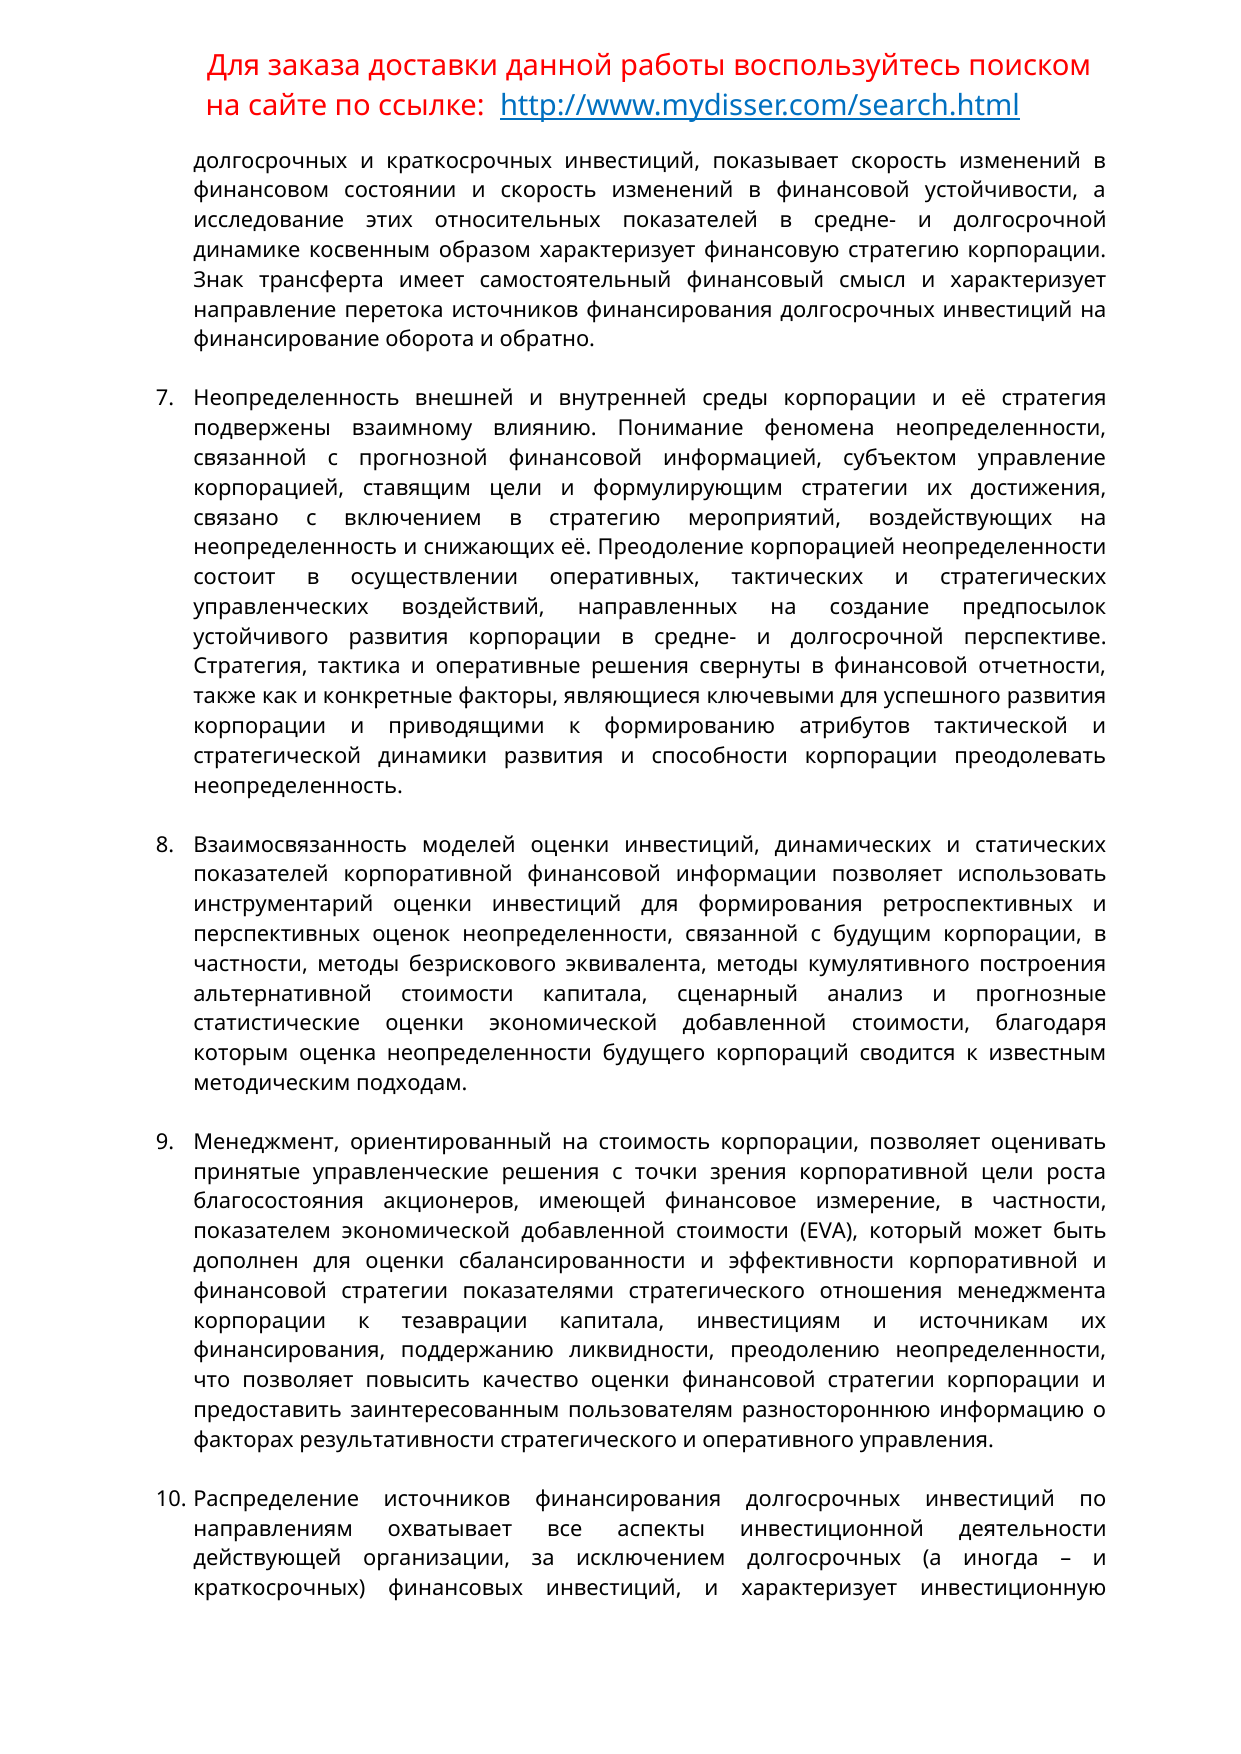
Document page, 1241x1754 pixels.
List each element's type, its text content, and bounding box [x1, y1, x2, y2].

list Взаимосвязанность моделей оценки инвестиций, динамических и статических показателей корпоративной финансовой информации позволяет использовать инструментарий оценки инвестиций для формирования ретроспективных и перспективных оценок неопределенности, связанной с будущим корпорации, в частности, методы безрискового эквивалента, методы кумулятивного построения альтернативной стоимости капитала, сценарный анализ и прогнозные статистические оценки экономической добавленной стоимости, благодаря которым оценка неопределенности будущего корпораций сводится к известным методическим подходам. [156, 828, 1107, 1097]
list Неопределенность внешней и внутренней среды корпорации и её стратегия подвержены взаимному влиянию. Понимание феномена неопределенности, связанной с прогнозной финансовой информацией, субъектом управление корпорацией, ставящим цели и формулирующим стратегии их достижения, связано с включением в стратегию мероприятий, воздействующих на неопределенность и снижающих её. Преодоление корпорацией неопределенности состоит в осуществлении оперативных, тактических и стратегических управленческих воздействий, направленных на создание предпосылок устойчивого развития корпорации в средне- и долгосрочной перспективе. Стратегия, тактика и оперативные решения свернуты в финансовой отчетности, также как и конкретные факторы, являющиеся ключевыми для успешного развития корпорации и приводящими к формированию атрибутов тактической и стратегической динамики развития и способности корпорации преодолевать неопределенность. [156, 382, 1107, 799]
list Менеджмент, ориентированный на стоимость корпорации, позволяет оценивать принятые управленческие решения с точки зрения корпоративной цели роста благосостояния акционеров, имеющей финансовое измерение, в частности, показателем экономической добавленной стоимости (EVA), который может быть дополнен для оценки сбалансированности и эффективности корпоративной и финансовой стратегии показателями стратегического отношения менеджмента корпорации к тезаврации капитала, инвестициям и источникам их финансирования, поддержанию ликвидности, преодолению неопределенности, что позволяет повысить качество оценки финансовой стратегии корпорации и предоставить заинтересованным пользователям разностороннюю информацию о факторах результативности стратегического и оперативного управления. [156, 1126, 1107, 1453]
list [156, 1483, 1107, 1602]
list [156, 144, 1107, 353]
